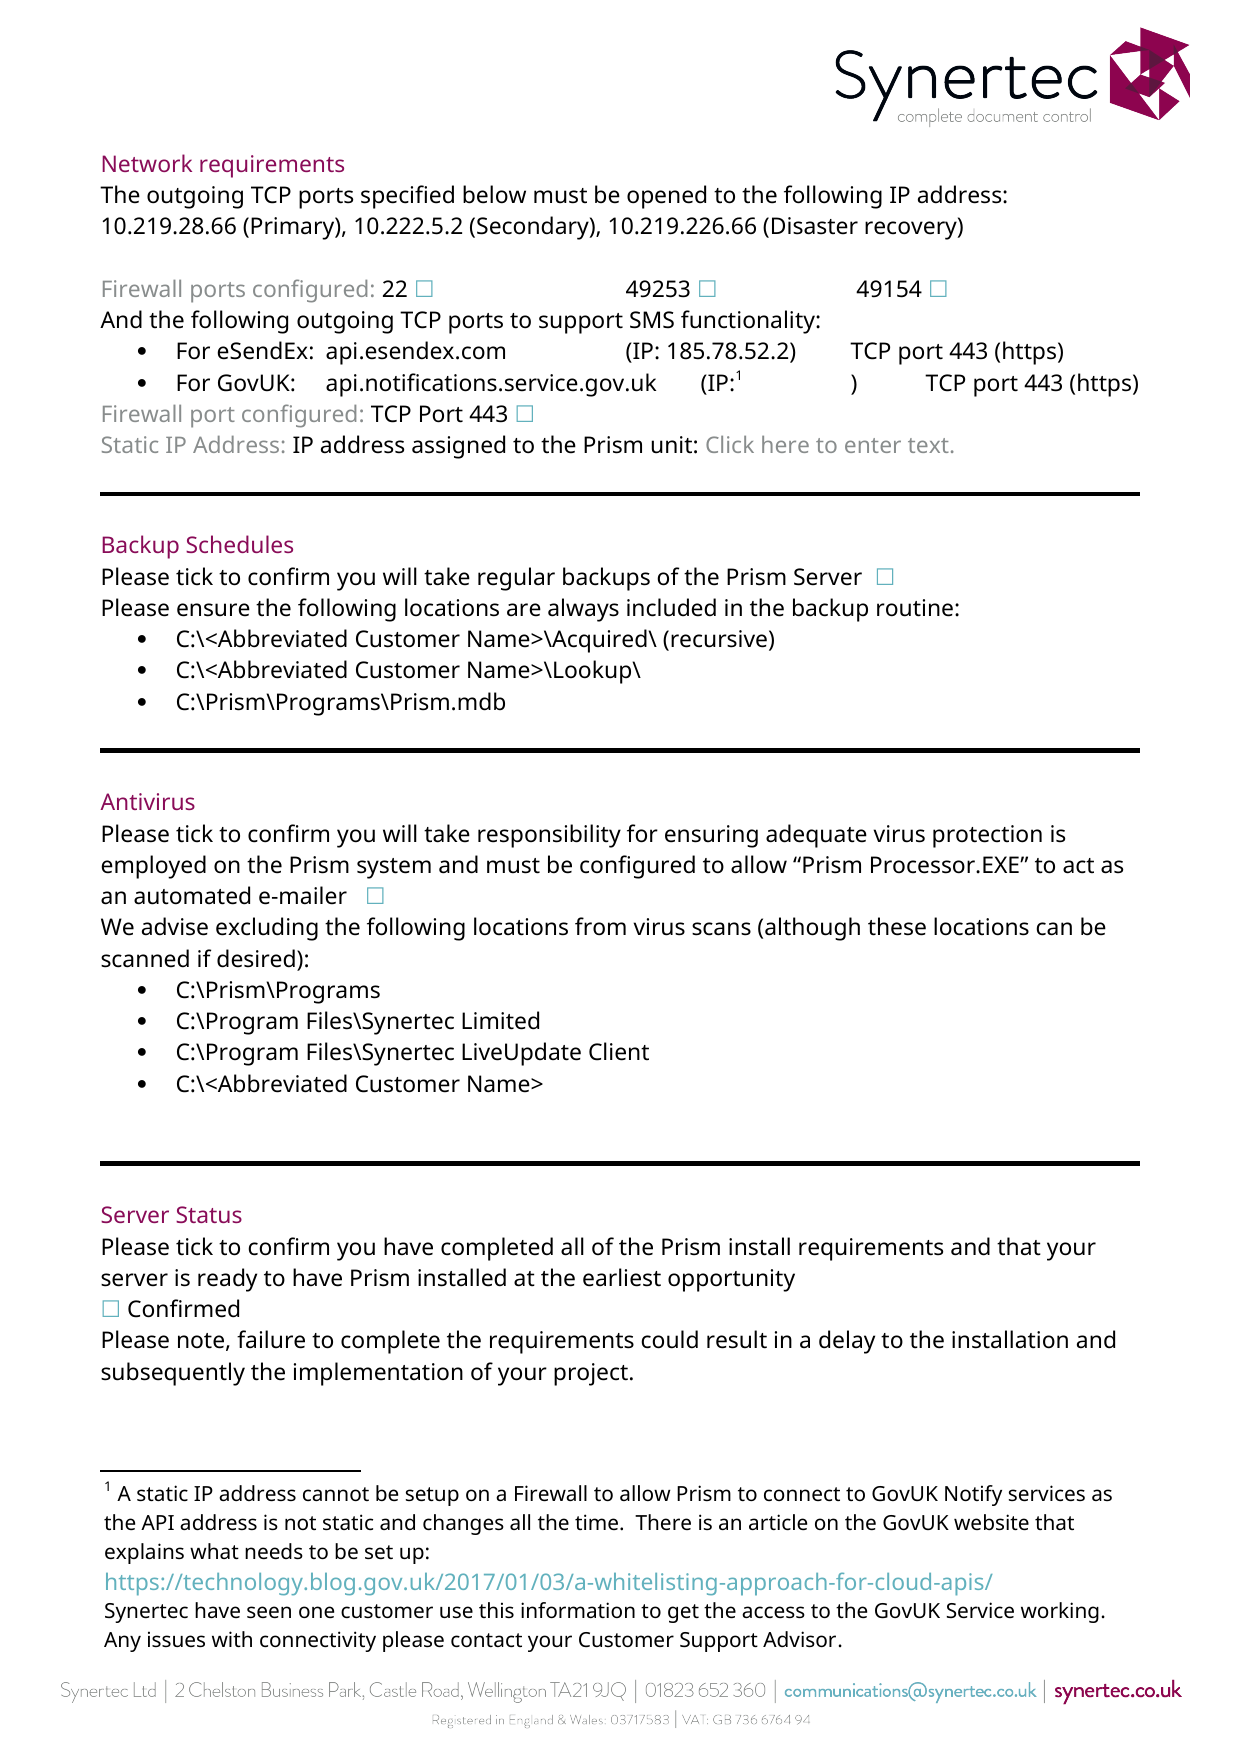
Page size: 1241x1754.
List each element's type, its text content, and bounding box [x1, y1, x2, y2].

text Please tick to confirm you have completed all of the Prism install requirements and that your server is ready to have Prism installed at the earliest opportunity [100, 1231, 1140, 1293]
text 10.219.28.66 (Primary), 10.222.5.2 (Secondary), 10.219.226.66 (Disaster recovery) [100, 210, 1140, 241]
list For eSendEx: api.esendex.com (IP: 185.78.52.2) TCP port 443 (https) [138, 335, 1140, 366]
list C:\Prism\Programs\Prism.mdb [138, 686, 1140, 717]
list For GovUK: api.notifications.service.gov.uk (IP: ) TCP port 443 (https) [138, 366, 1140, 398]
list C:\Prism\Programs [138, 974, 1140, 1005]
text We advise excluding the following locations from virus scans (although these locations can be scanned if desired): [100, 911, 1140, 974]
text Confirmed [100, 1293, 1140, 1324]
text Network requirements [100, 148, 1140, 179]
text Please note, failure to complete the requirements could result in a delay to the installation and subsequently the implementation of your project. [100, 1324, 1140, 1387]
text Firewall ports configured: 22 49253 49154 [100, 273, 1140, 304]
list C:\Program Files\Synertec LiveUpdate Client [138, 1036, 1140, 1067]
list C:\<Abbreviated Customer Name> [138, 1067, 1140, 1099]
picture [827, 20, 1200, 133]
text Server Status [100, 1199, 1140, 1231]
text Antivirus [100, 786, 1140, 817]
text The outgoing TCP ports specified below must be opened to the following IP address: [100, 179, 1140, 210]
list C:\<Abbreviated Customer Name>\Acquired\ (recursive) [138, 623, 1140, 654]
list C:\<Abbreviated Customer Name>\Lookup\ [138, 654, 1140, 686]
list C:\Program Files\Synertec Limited [138, 1005, 1140, 1036]
text And the following outgoing TCP ports to support SMS functionality: [100, 304, 1140, 335]
text Please tick to confirm you will take regular backups of the Prism Server [100, 561, 1140, 592]
text Static IP Address: IP address assigned to the Prism unit: [100, 429, 1140, 460]
picture [49, 1671, 1183, 1734]
text Please ensure the following locations are always included in the backup routine: [100, 592, 1140, 623]
text Please tick to confirm you will take responsibility for ensuring adequate virus protection is employed on the Prism system and must be configured to allow “Prism Processor.EXE” to act as an automated e-mailer [100, 817, 1140, 911]
text Firewall port configured: TCP Port 443 [100, 398, 1140, 429]
text Backup Schedules [100, 529, 1140, 561]
